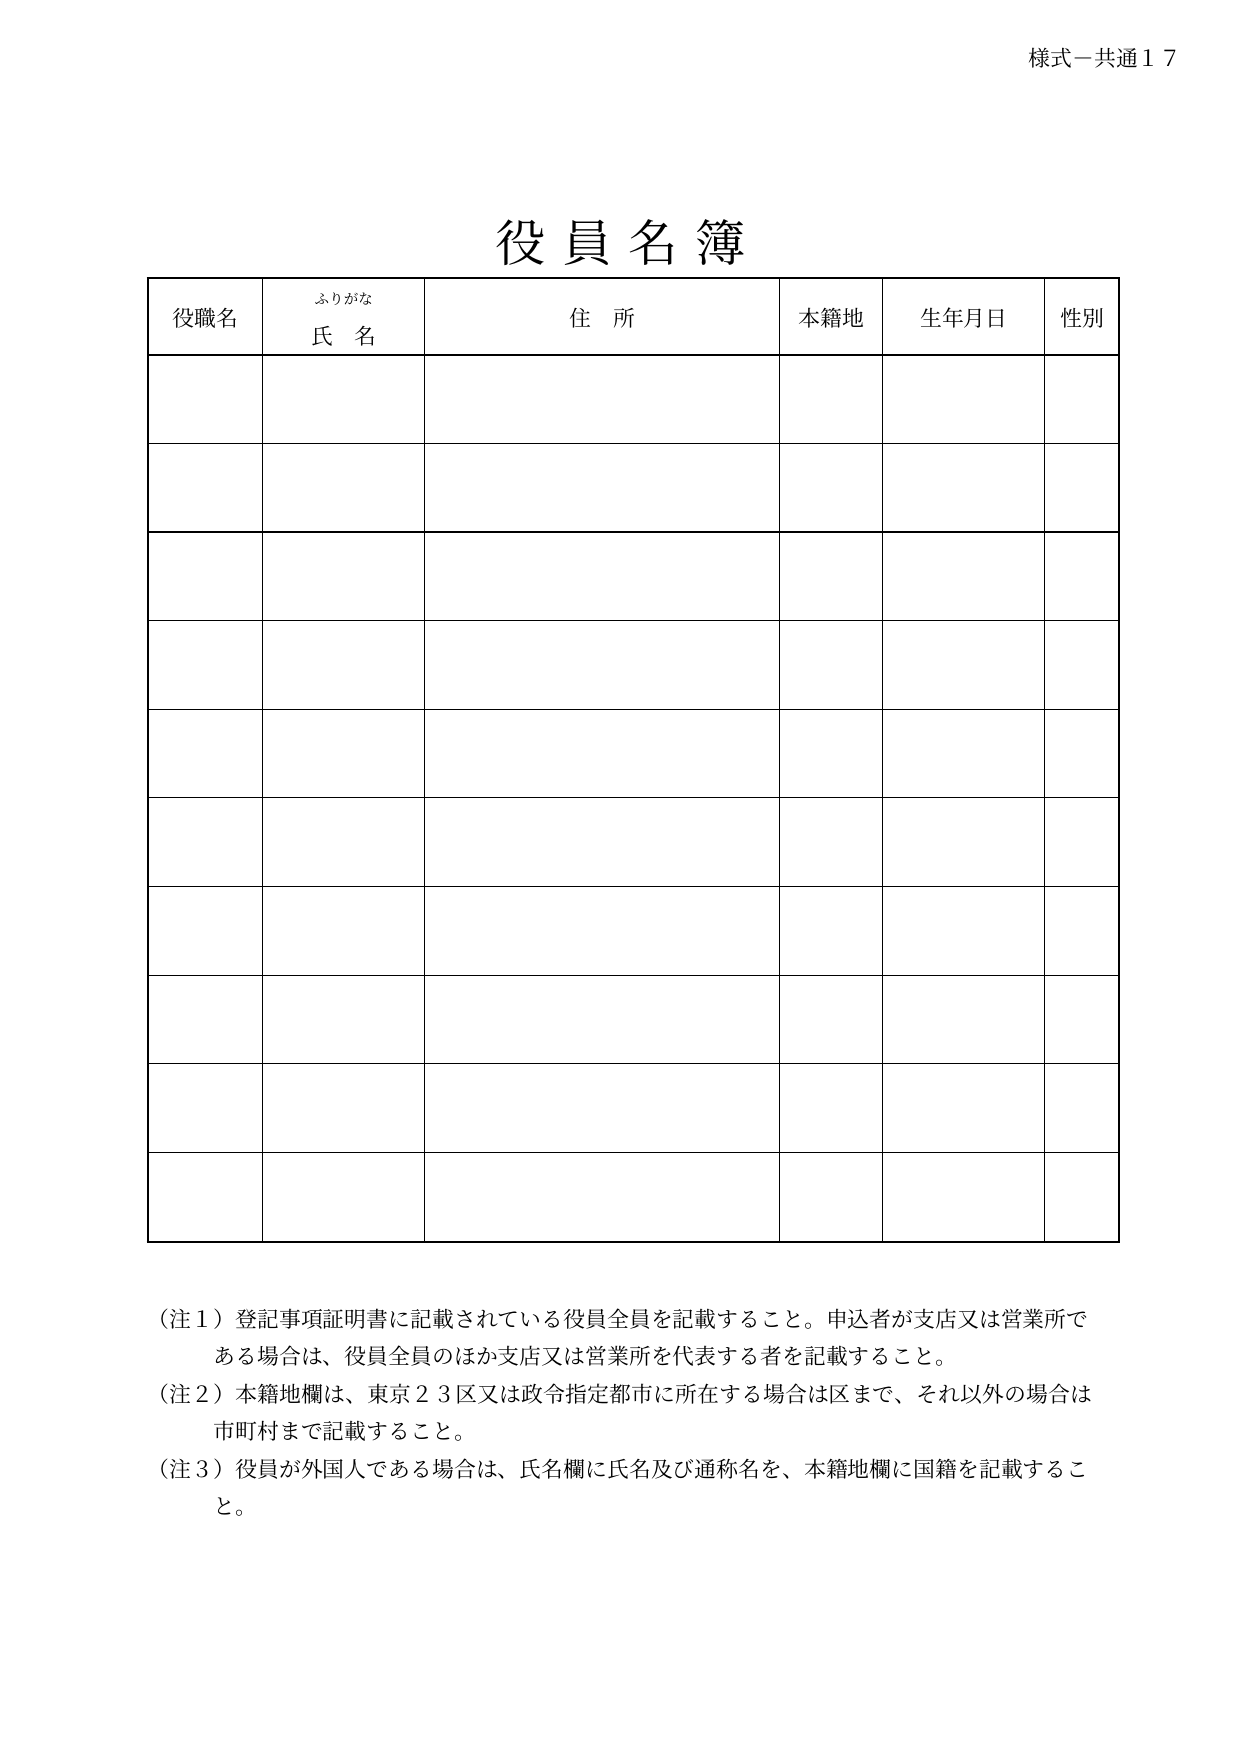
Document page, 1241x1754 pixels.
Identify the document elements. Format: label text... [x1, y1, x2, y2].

table_cell [425, 1153, 779, 1241]
table_cell [149, 887, 262, 974]
table_cell [883, 533, 1044, 620]
table_cell [425, 887, 779, 974]
table_cell [263, 1153, 424, 1241]
table_cell [1045, 976, 1118, 1063]
table_cell [780, 444, 882, 531]
table_cell [780, 621, 882, 709]
table_cell [883, 887, 1044, 974]
table_cell [263, 533, 424, 620]
table_cell [149, 356, 262, 443]
table_cell [1045, 887, 1118, 974]
table_cell [780, 1064, 882, 1152]
table_cell [149, 444, 262, 531]
table_cell [1045, 798, 1118, 886]
table_cell [263, 710, 424, 797]
table_cell [883, 710, 1044, 797]
table_cell [883, 356, 1044, 443]
text 役員名簿 [148, 202, 1092, 277]
table_cell [1045, 621, 1118, 709]
table_cell [425, 1064, 779, 1152]
table_cell [425, 356, 779, 443]
table_cell [149, 798, 262, 886]
table_cell [263, 621, 424, 709]
table_cell [780, 976, 882, 1063]
table_header 役職名 [149, 279, 262, 354]
table_cell [780, 356, 882, 443]
text （注２）本籍地欄は、東京２３区又は政令指定都市に所在する場合は区まで、それ以外の場合は市町村まで記載すること。 [148, 1374, 1092, 1449]
table_cell [263, 887, 424, 974]
table_cell [425, 621, 779, 709]
table_cell [1045, 1064, 1118, 1152]
table_cell [780, 710, 882, 797]
table_cell [263, 1064, 424, 1152]
table_cell [780, 887, 882, 974]
table_header 住 所 [425, 279, 779, 354]
table_cell [149, 1153, 262, 1241]
table_cell [1045, 710, 1118, 797]
table_cell [883, 976, 1044, 1063]
table_cell [149, 710, 262, 797]
table_cell [263, 356, 424, 443]
table_cell [1045, 533, 1118, 620]
table_cell [149, 976, 262, 1063]
table_cell [1045, 356, 1118, 443]
text （注３）役員が外国人である場合は、氏名欄に氏名及び通称名を、本籍地欄に国籍を記載すること。 [148, 1449, 1092, 1524]
table_cell [780, 798, 882, 886]
table_cell [263, 444, 424, 531]
table_cell [883, 1153, 1044, 1241]
table_header 生年月日 [883, 279, 1044, 354]
table_cell [425, 798, 779, 886]
table_cell [883, 1064, 1044, 1152]
table_cell [883, 621, 1044, 709]
text （注１）登記事項証明書に記載されている役員全員を記載すること。申込者が支店又は営業所である場合は、役員全員のほか支店又は営業所を代表する者を記載すること。 [148, 1299, 1092, 1374]
table_header 本籍地 [780, 279, 882, 354]
table_cell [780, 533, 882, 620]
table_cell [149, 1064, 262, 1152]
table_header ふりがな 氏 名 [263, 279, 424, 354]
table_cell [425, 533, 779, 620]
table_header 性別 [1045, 279, 1118, 354]
table_cell [425, 976, 779, 1063]
table_cell [149, 533, 262, 620]
table_cell [149, 621, 262, 709]
table_cell [1045, 444, 1118, 531]
table_cell [263, 798, 424, 886]
table_cell [263, 976, 424, 1063]
table_cell [883, 444, 1044, 531]
table_cell [883, 798, 1044, 886]
table_cell [425, 444, 779, 531]
table_cell [425, 710, 779, 797]
table_cell [780, 1153, 882, 1241]
table_cell [1045, 1153, 1118, 1241]
